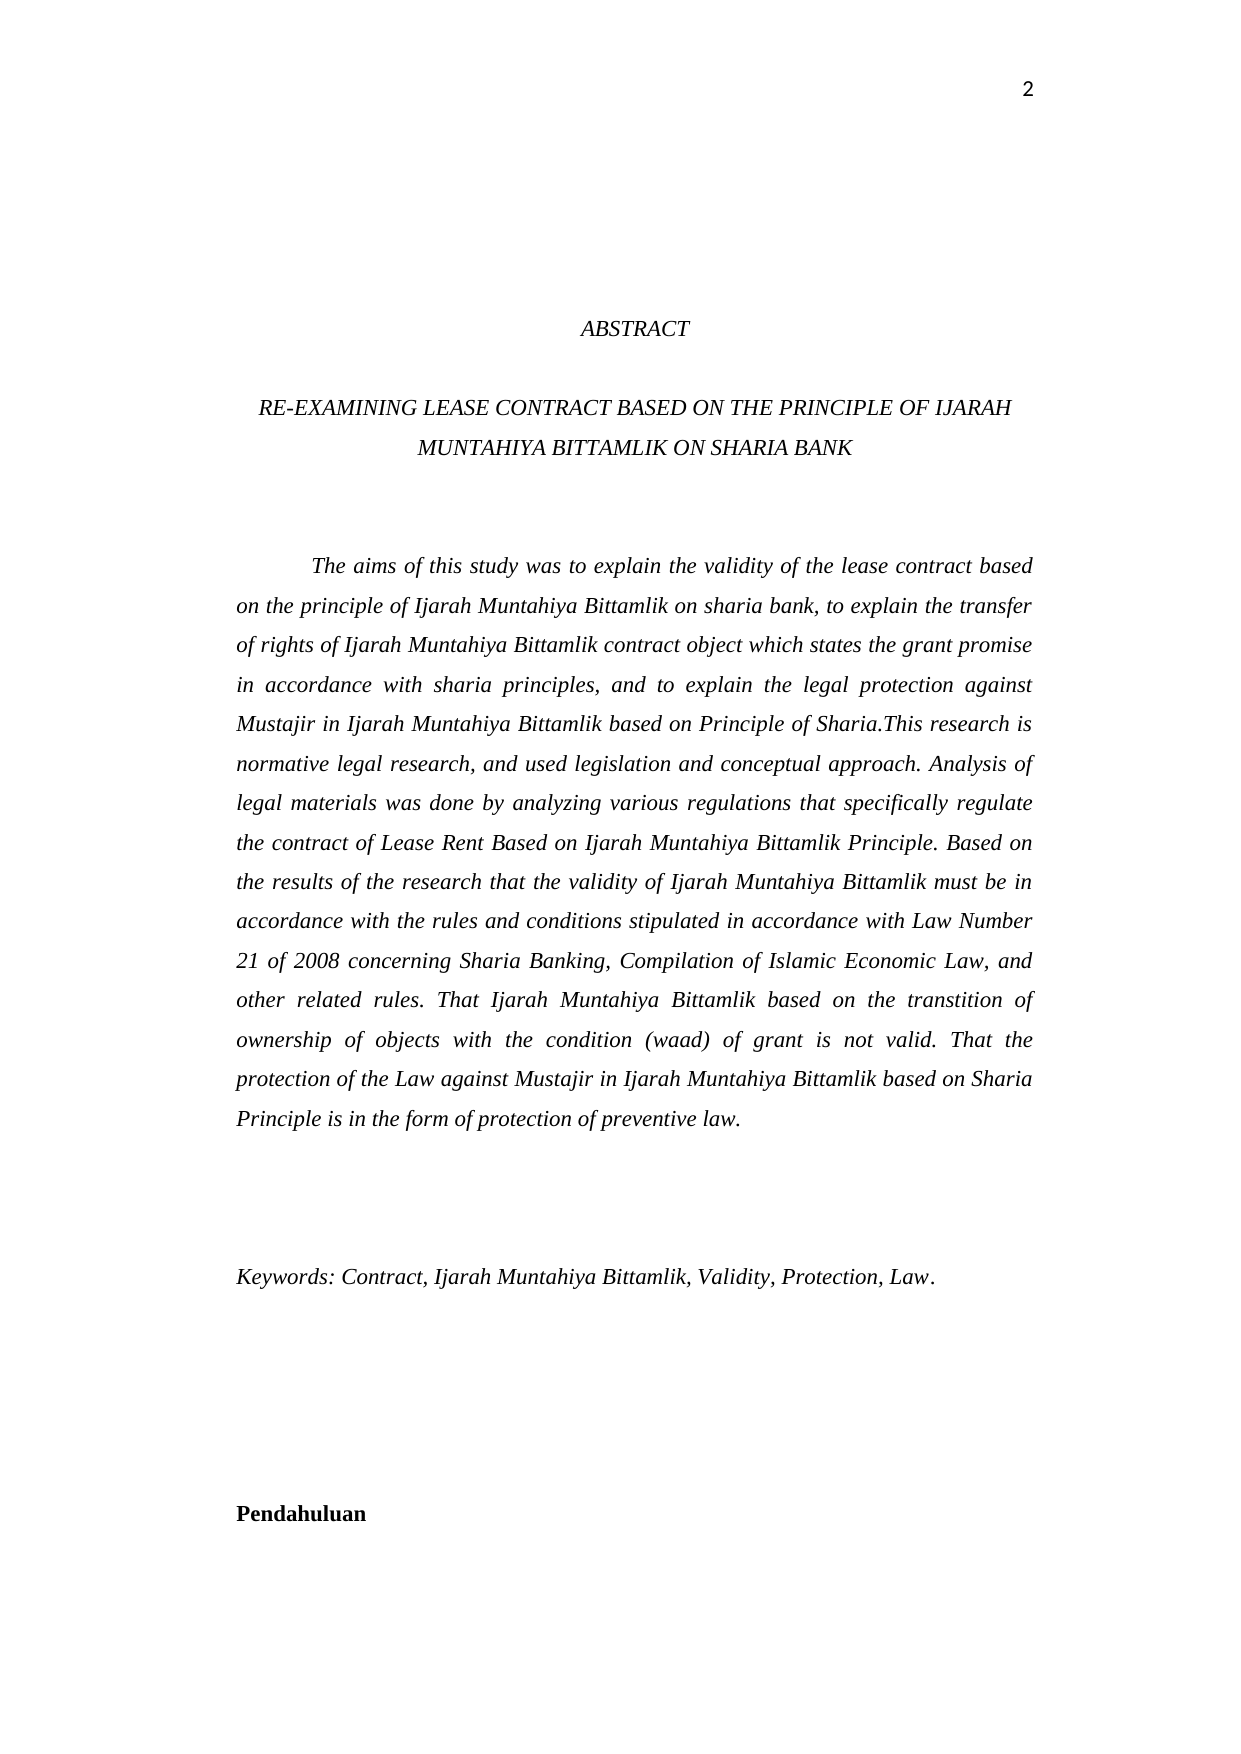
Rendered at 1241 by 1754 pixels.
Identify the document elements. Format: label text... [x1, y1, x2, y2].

text ABSTRACT [236, 315, 1034, 342]
text RE-EXAMINING LEASE CONTRACT BASED ON THE PRINCIPLE OF IJARAH MUNTAHIYA BITTAMLIK ON SHARIA BANK [236, 394, 1034, 460]
text Keywords: Contract, Ijarah Muntahiya Bittamlik, Validity, Protection, Law. [236, 1263, 1034, 1289]
text The aims of this study was to explain the validity of the lease contract based on the principle of Ijarah Muntahiya Bittamlik on sharia bank, to explain the transfer of rights of Ijarah Muntahiya Bittamlik contract object which states the grant promise in accordance with sharia principles, and to explain the legal protection against Mustajir in Ijarah Muntahiya Bittamlik based on Principle of Sharia.This research is normative legal research, and used legislation and conceptual approach. Analysis of legal materials was done by analyzing various regulations that specifically regulate the contract of Lease Rent Based on Ijarah Muntahiya Bittamlik Principle. Based on the results of the research that the validity of Ijarah Muntahiya Bittamlik must be in accordance with the rules and conditions stipulated in accordance with Law Number 21 of 2008 concerning Sharia Banking, Compilation of Islamic Economic Law, and other related rules. That Ijarah Muntahiya Bittamlik based on the transtition of ownership of objects with the condition (waad) of grant is not valid. That the protection of the Law against Mustajir in Ijarah Muntahiya Bittamlik based on Sharia Principle is in the form of protection of preventive law. [236, 552, 1034, 1131]
text Pendahuluan [236, 1500, 1034, 1526]
